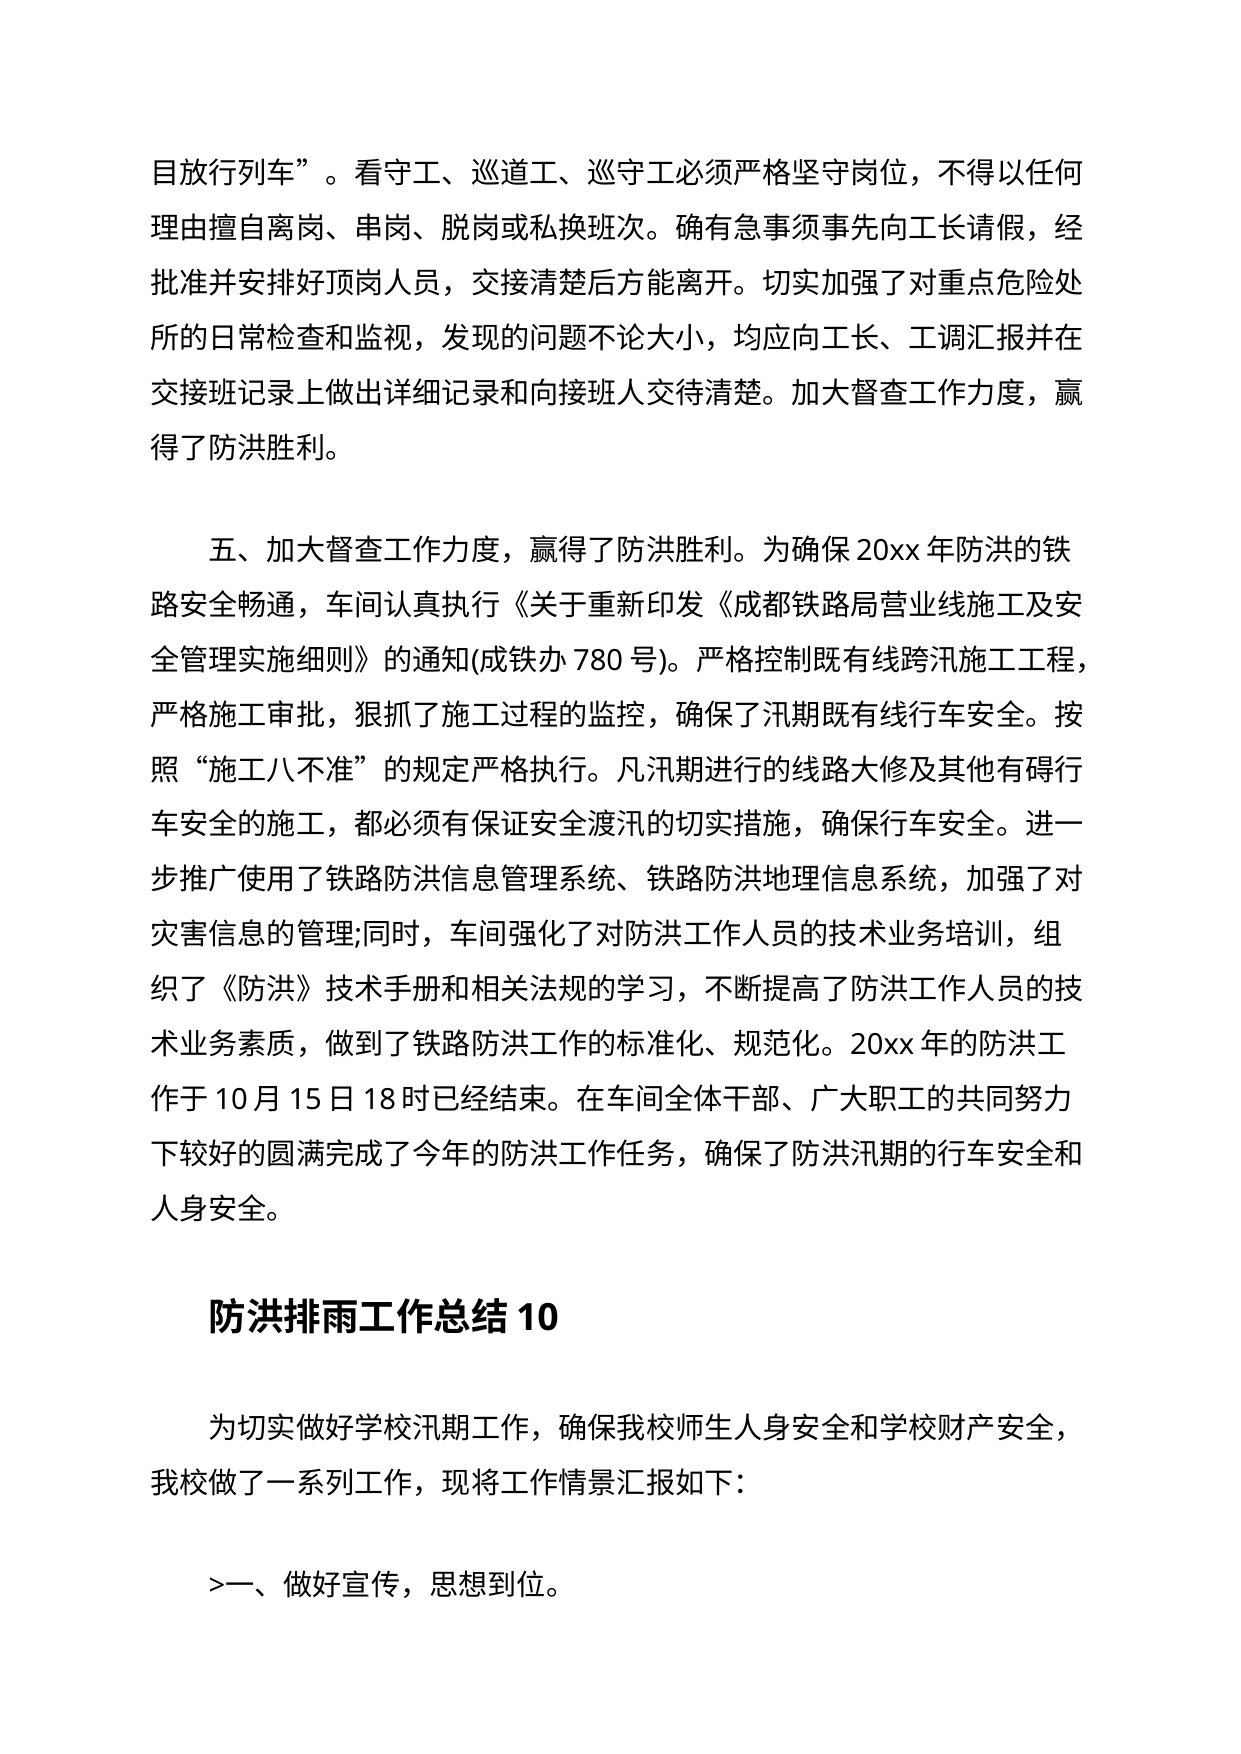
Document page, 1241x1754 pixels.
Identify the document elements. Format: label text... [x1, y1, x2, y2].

text 五、加大督查工作力度，赢得了防洪胜利。为确保20xx年防洪的铁路安全畅通，车间认真执行《关于重新印发《成都铁路局营业线施工及安全管理实施细则》的通知(成铁办780号)。严格控制既有线跨汛施工工程，严格施工审批，狠抓了施工过程的监控，确保了汛期既有线行车安全。按照“施工八不准”的规定严格执行。凡汛期进行的线路大修及其他有碍行车安全的施工，都必须有保证安全渡汛的切实措施，确保行车安全。进一步推广使用了铁路防洪信息管理系统、铁路防洪地理信息系统，加强了对灾害信息的管理;同时，车间强化了对防洪工作人员的技术业务培训，组织了《防洪》技术手册和相关法规的学习，不断提高了防洪工作人员的技术业务素质，做到了铁路防洪工作的标准化、规范化。20xx年的防洪工作于10月15日18时已经结束。在车间全体干部、广大职工的共同努力下较好的圆满完成了今年的防洪工作任务，确保了防洪汛期的行车安全和人身安全。 [150, 526, 1090, 1228]
text >一、做好宣传，思想到位。 [150, 1562, 1090, 1604]
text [150, 150, 1090, 467]
text 为切实做好学校汛期工作，确保我校师生人身安全和学校财产安全，我校做了一系列工作，现将工作情景汇报如下： [150, 1405, 1090, 1502]
text 防洪排雨工作总结10 [150, 1287, 1090, 1342]
